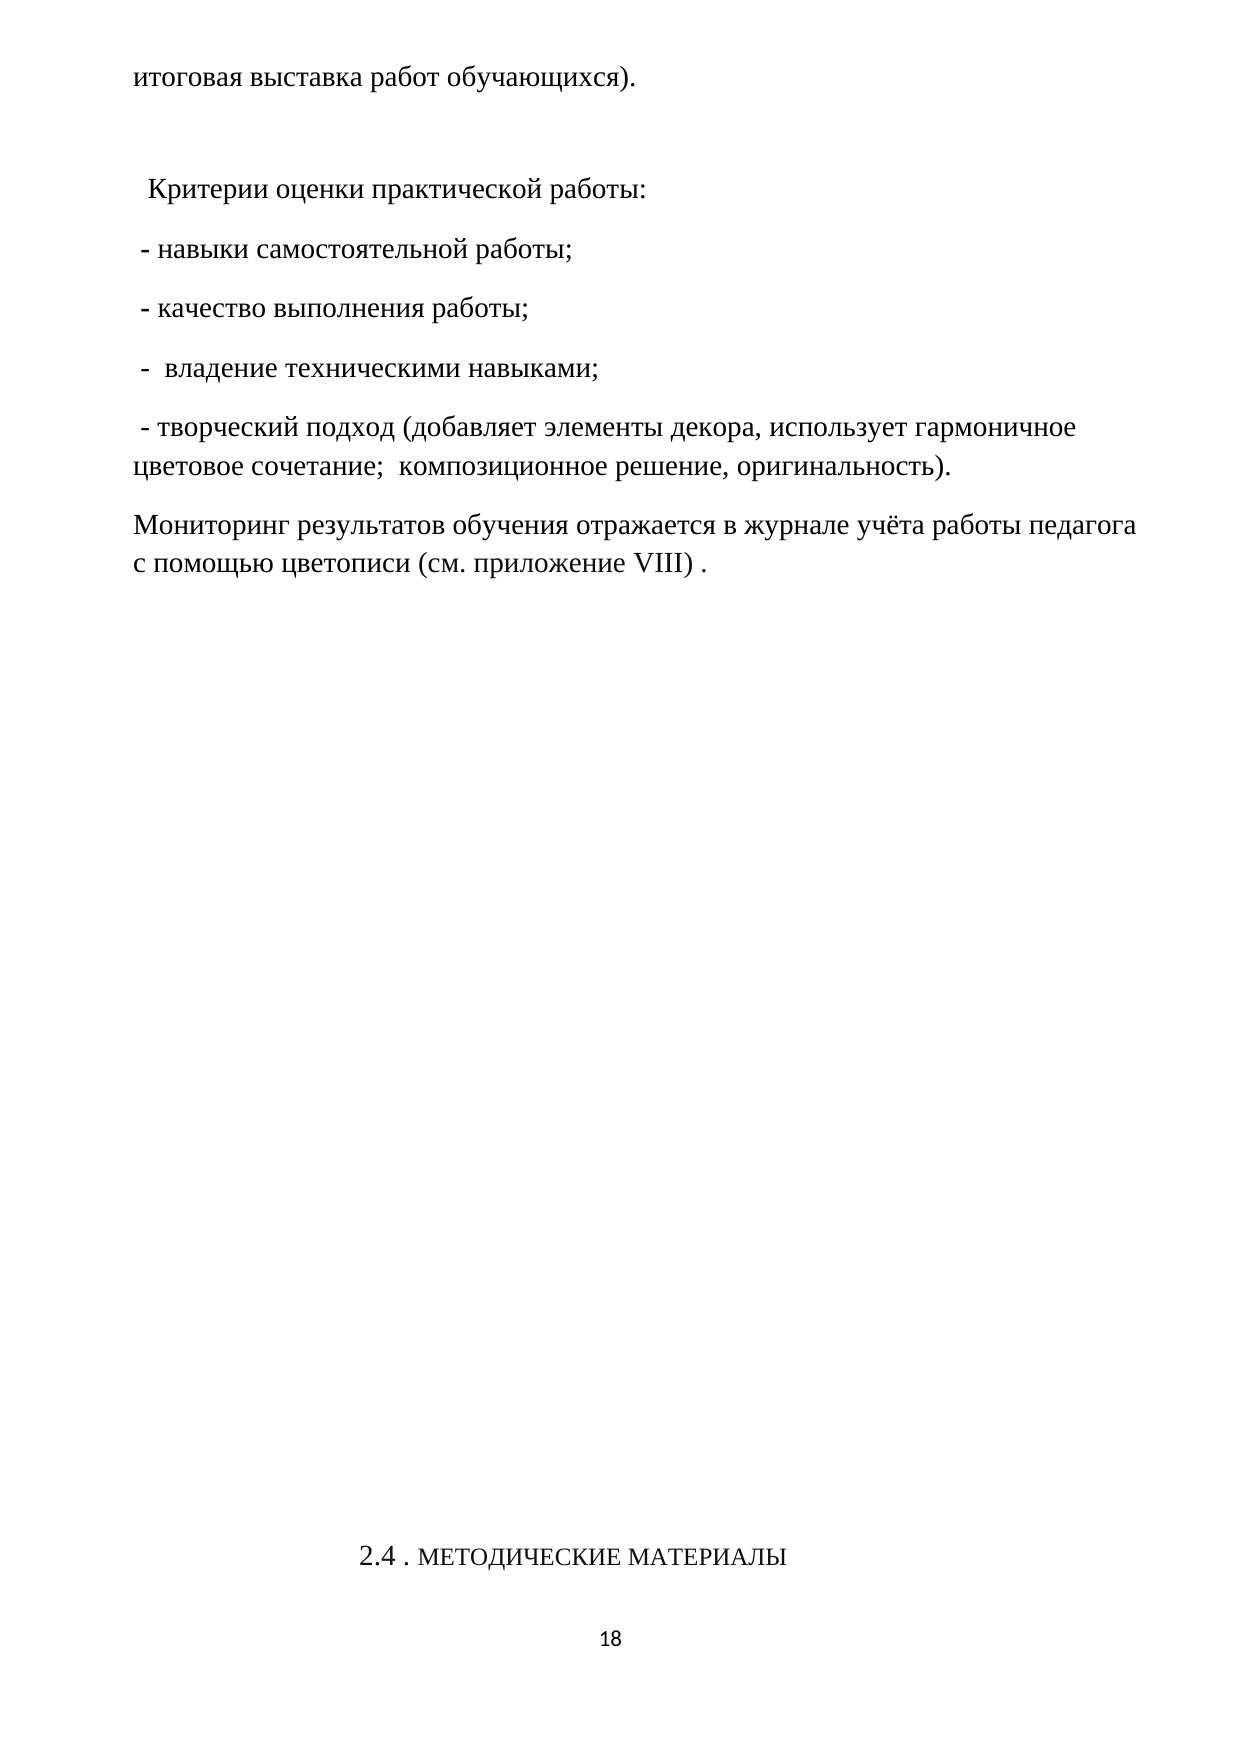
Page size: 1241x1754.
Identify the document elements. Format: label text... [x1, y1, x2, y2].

text - владение техническими навыками; [133, 350, 1152, 383]
text - качество выполнения работы; [133, 290, 1152, 324]
text - творческий подход (добавляет элементы декора, использует гармоничное цветовое сочетание; композиционное решение, оригинальность). [133, 409, 1152, 481]
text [133, 59, 1152, 93]
text Критерии оценки практической работы: [133, 172, 1152, 205]
text Мониторинг результатов обучения отражается в журнале учёта работы педагога с помощью цветописи (см. приложение VIII) . [133, 507, 1152, 579]
text 2.4 . МЕТОДИЧЕСКИЕ МАТЕРИАЛЫ [133, 1538, 1152, 1572]
text - навыки самостоятельной работы; [133, 231, 1152, 264]
